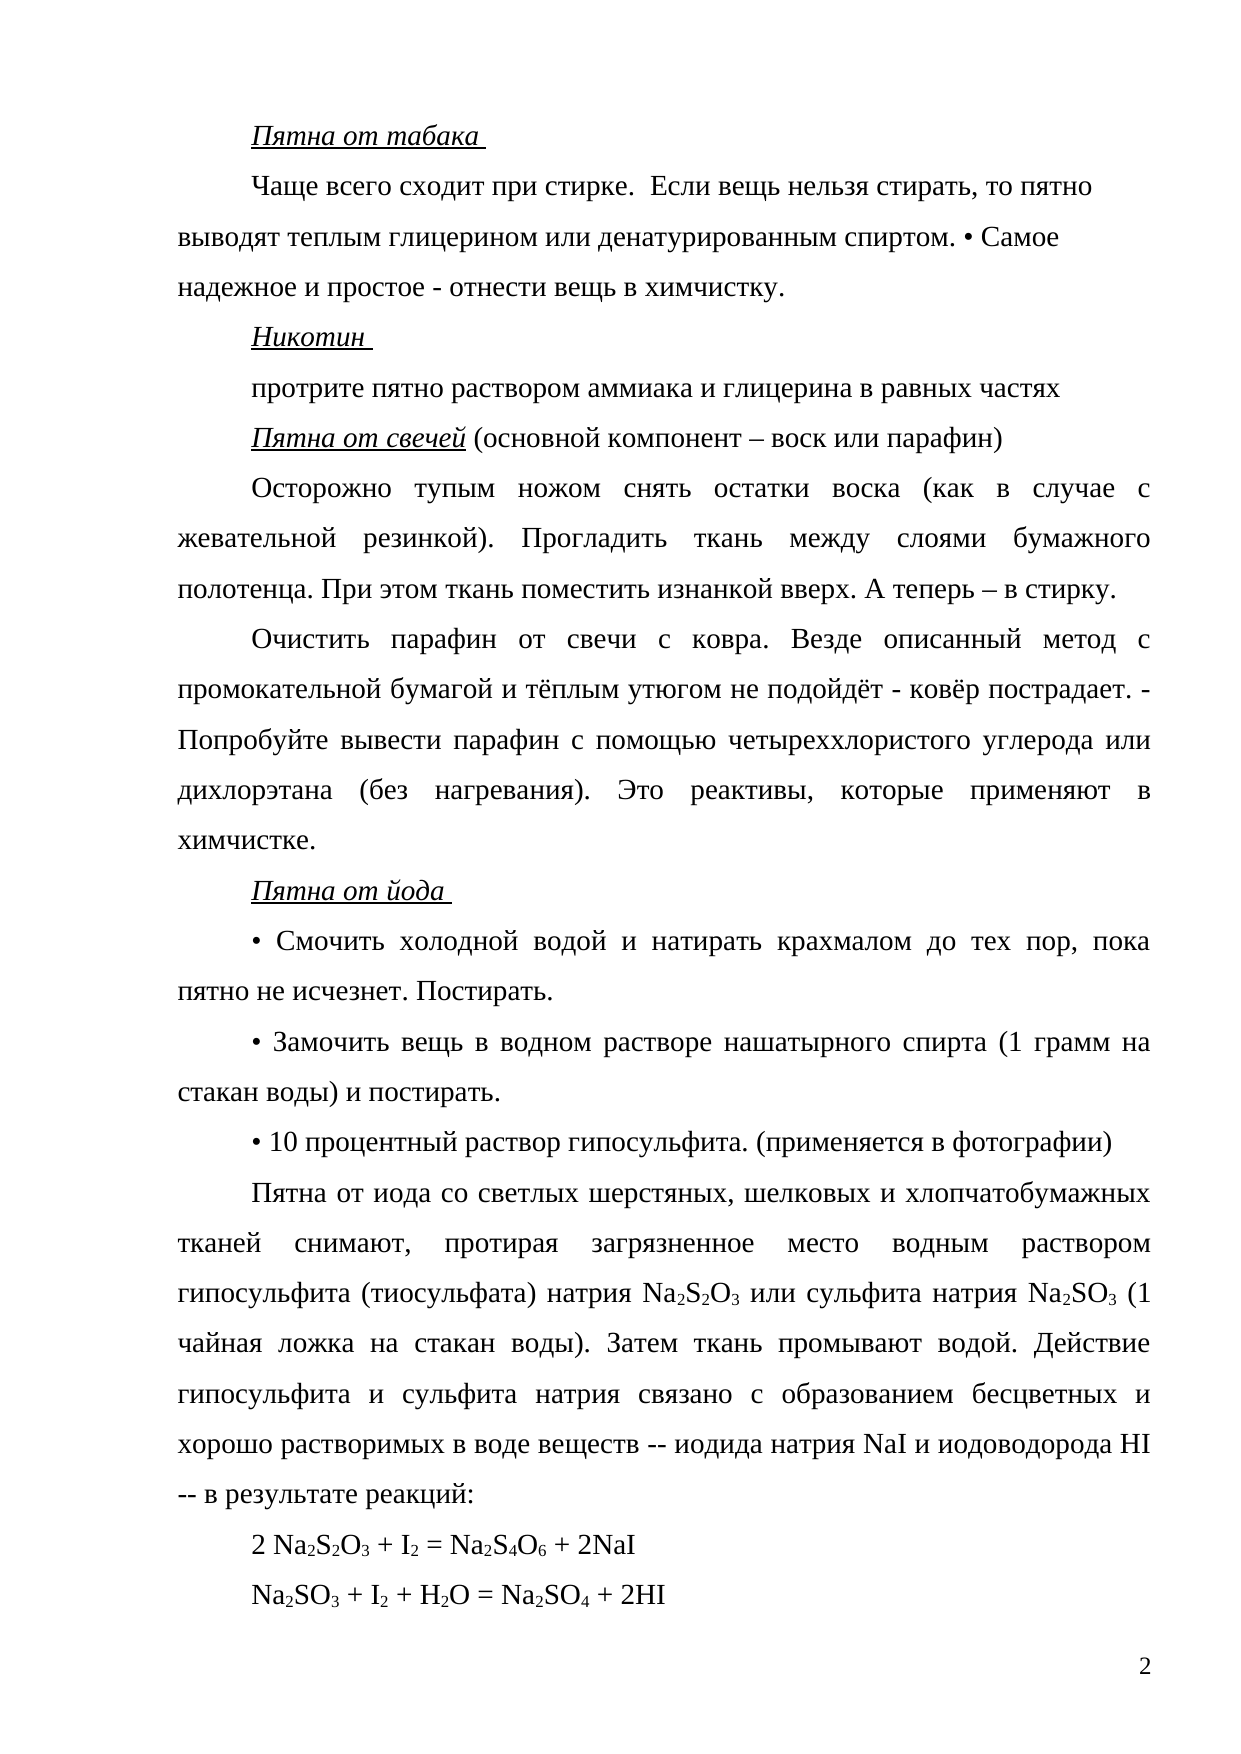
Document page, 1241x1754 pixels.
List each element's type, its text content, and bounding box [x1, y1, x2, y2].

text • Замочить вещь в водном растворе нашатырного спирта (1 грамм на стакан воды) и постирать. [177, 1024, 1152, 1108]
text Пятна от йода [177, 873, 1152, 906]
text Чаще всего сходит при стирке. Если вещь нельзя стирать, то пятно выводят теплым глицерином или денатурированным спиртом. • Самое надежное и простое - отнести вещь в химчистку. [177, 168, 1152, 303]
text 2 Na2S2O3 + I2 = Na2S4O6 + 2NaI [177, 1527, 1152, 1560]
text Пятна от иода со светлых шерстяных, шелковых и хлопчатобумажных тканей снимают, протирая загрязненное место водным раствором гипосульфита (тиосульфата) натрия Na2S2O3 или сульфита натрия Na2SO3 (1 чайная ложка на стакан воды). Затем ткань промывают водой. Действие гипосульфита и сульфита натрия связано с образованием бесцветных и хорошо растворимых в воде веществ -- иодида натрия NaI и иодоводорода HI -- в результате реакций: [177, 1175, 1152, 1510]
text Очистить парафин от свечи с ковра. Везде описанный метод с промокательной бумагой и тёплым утюгом не подойдёт - ковёр пострадает. - Попробуйте вывести парафин с помощью четыреххлористого углерода или дихлорэтана (без нагревания). Это реактивы, которые применяют в химчистке. [177, 621, 1152, 856]
text Пятна от табака [177, 118, 1152, 152]
text • 10 процентный раствор гипосульфита. (применяется в фотографии) [177, 1124, 1152, 1158]
text Пятна от свечей (основной компонент – воск или парафин) [177, 420, 1152, 453]
text • Смочить холодной водой и натирать крахмалом до тех пор, пока пятно не исчезнет. Постирать. [177, 923, 1152, 1007]
text Na2SO3 + I2 + H2O = Na2SO4 + 2HI [177, 1577, 1152, 1611]
text Осторожно тупым ножом снять остатки воска (как в случае с жевательной резинкой). Прогладить ткань между слоями бумажного полотенца. При этом ткань поместить изнанкой вверх. А теперь – в стирку. [177, 470, 1152, 604]
text протрите пятно раствором аммиака и глицерина в равных частях [177, 370, 1152, 403]
text Никотин [177, 319, 1152, 353]
